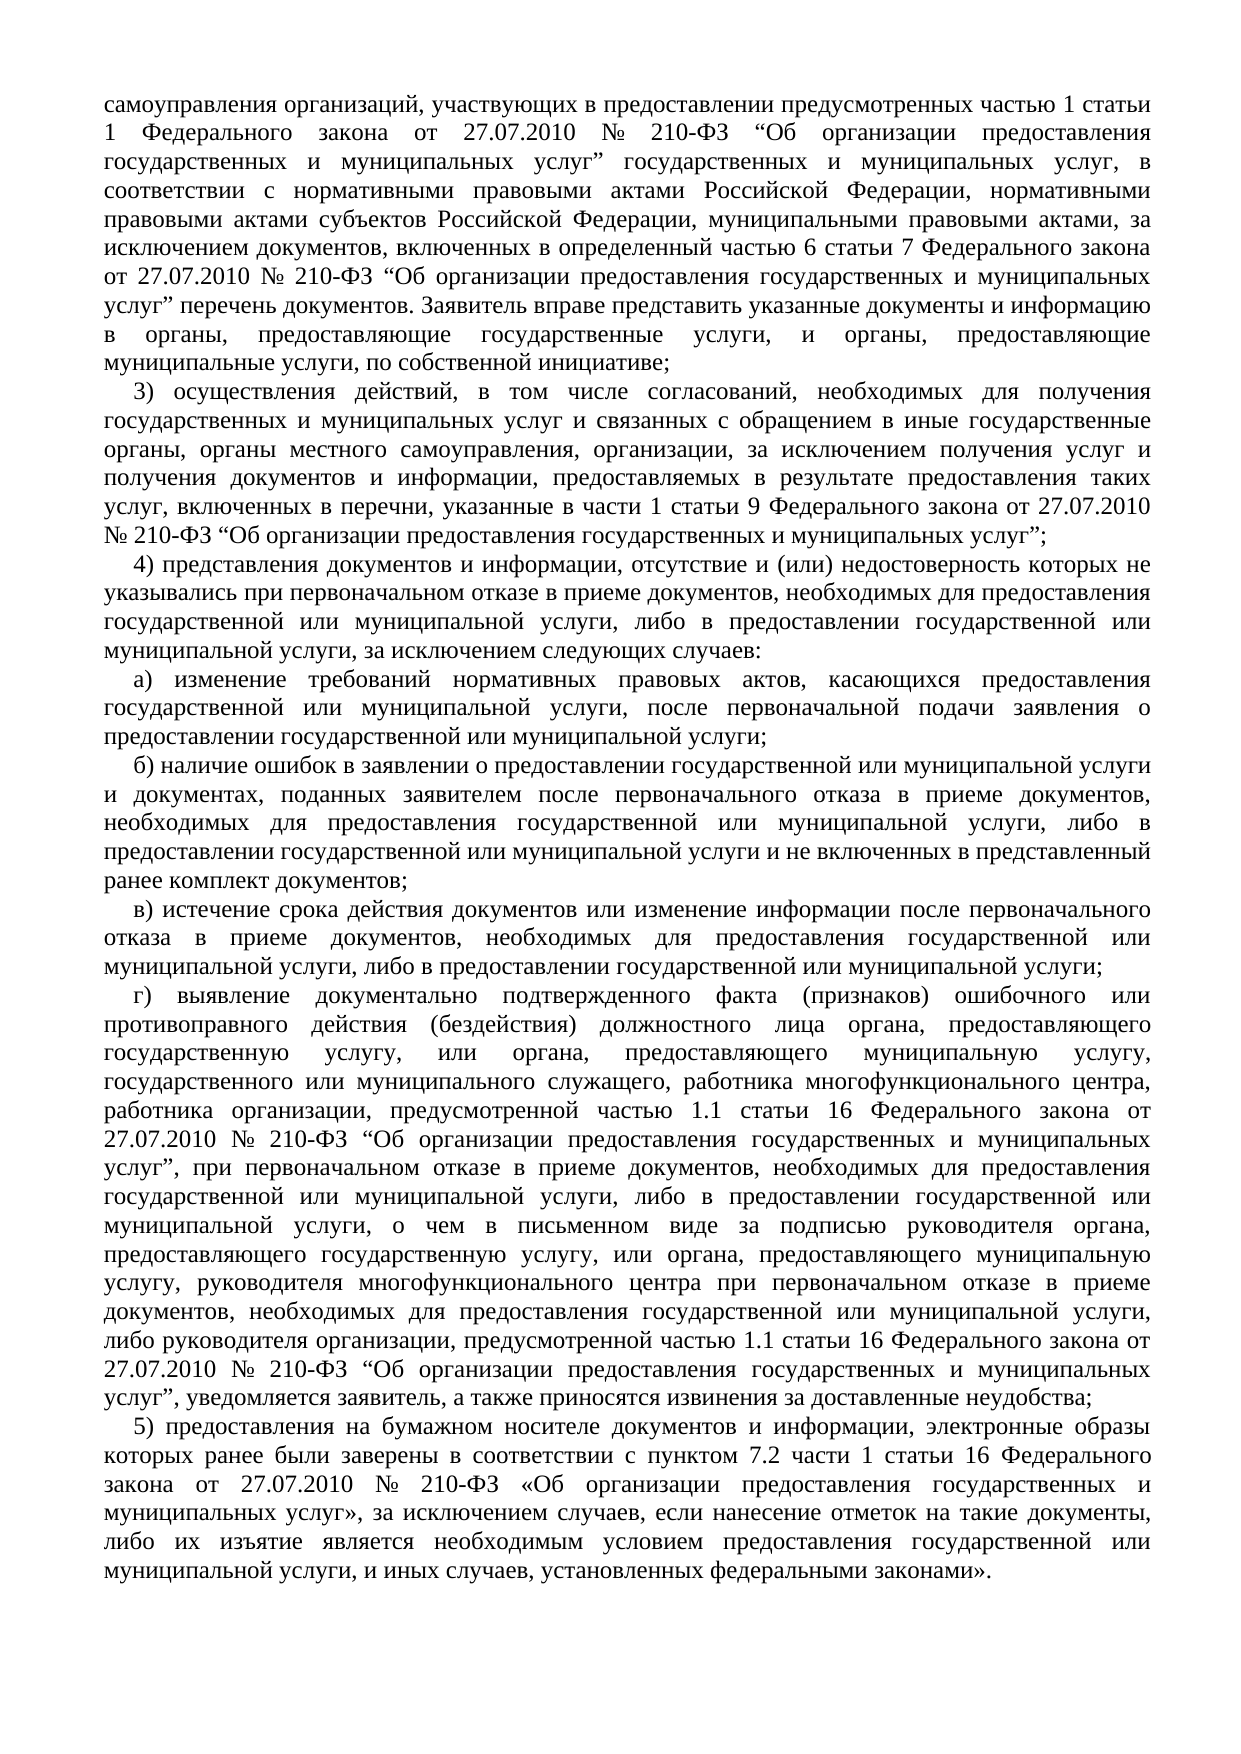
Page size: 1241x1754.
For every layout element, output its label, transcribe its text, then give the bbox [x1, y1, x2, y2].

text б) наличие ошибок в заявлении о предоставлении государственной или муниципальной услуги и документах, поданных заявителем после первоначального отказа в приеме документов, необходимых для предоставления государственной или муниципальной услуги, либо в предоставлении государственной или муниципальной услуги и не включенных в представленный ранее комплект документов; [103, 750, 1152, 894]
text 3) осуществления действий, в том числе согласований, необходимых для получения государственных и муниципальных услуг и связанных с обращением в иные государственные органы, органы местного самоуправления, организации, за исключением получения услуг и получения документов и информации, предоставляемых в результате предоставления таких услуг, включенных в перечни, указанные в части 1 статьи 9 Федерального закона от 27.07.2010 № 210-ФЗ “Об организации предоставления государственных и муниципальных услуг”; [103, 376, 1152, 549]
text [103, 89, 1152, 376]
text а) изменение требований нормативных правовых актов, касающихся предоставления государственной или муниципальной услуги, после первоначальной подачи заявления о предоставлении государственной или муниципальной услуги; [103, 664, 1152, 750]
text в) истечение срока действия документов или изменение информации после первоначального отказа в приеме документов, необходимых для предоставления государственной или муниципальной услуги, либо в предоставлении государственной или муниципальной услуги; [103, 894, 1152, 980]
text г) выявление документально подтвержденного факта (признаков) ошибочного или противоправного действия (бездействия) должностного лица органа, предоставляющего государственную услугу, или органа, предоставляющего муниципальную услугу, государственного или муниципального служащего, работника многофункционального центра, работника организации, предусмотренной частью 1.1 статьи 16 Федерального закона от 27.07.2010 № 210-ФЗ “Об организации предоставления государственных и муниципальных услуг”, при первоначальном отказе в приеме документов, необходимых для предоставления государственной или муниципальной услуги, либо в предоставлении государственной или муниципальной услуги, о чем в письменном виде за подписью руководителя органа, предоставляющего государственную услугу, или органа, предоставляющего муниципальную услугу, руководителя многофункционального центра при первоначальном отказе в приеме документов, необходимых для предоставления государственной или муниципальной услуги, либо руководителя организации, предусмотренной частью 1.1 статьи 16 Федерального закона от 27.07.2010 № 210-ФЗ “Об организации предоставления государственных и муниципальных услуг”, уведомляется заявитель, а также приносятся извинения за доставленные неудобства; [103, 980, 1152, 1411]
text 5) предоставления на бумажном носителе документов и информации, электронные образы которых ранее были заверены в соответствии с пунктом 7.2 части 1 статьи 16 Федерального закона от 27.07.2010 № 210-ФЗ «Об организации предоставления государственных и муниципальных услуг», за исключением случаев, если нанесение отметок на такие документы, либо их изъятие является необходимым условием предоставления государственной или муниципальной услуги, и иных случаев, установленных федеральными законами». [103, 1411, 1152, 1584]
text 4) представления документов и информации, отсутствие и (или) недостоверность которых не указывались при первоначальном отказе в приеме документов, необходимых для предоставления государственной или муниципальной услуги, либо в предоставлении государственной или муниципальной услуги, за исключением следующих случаев: [103, 549, 1152, 664]
